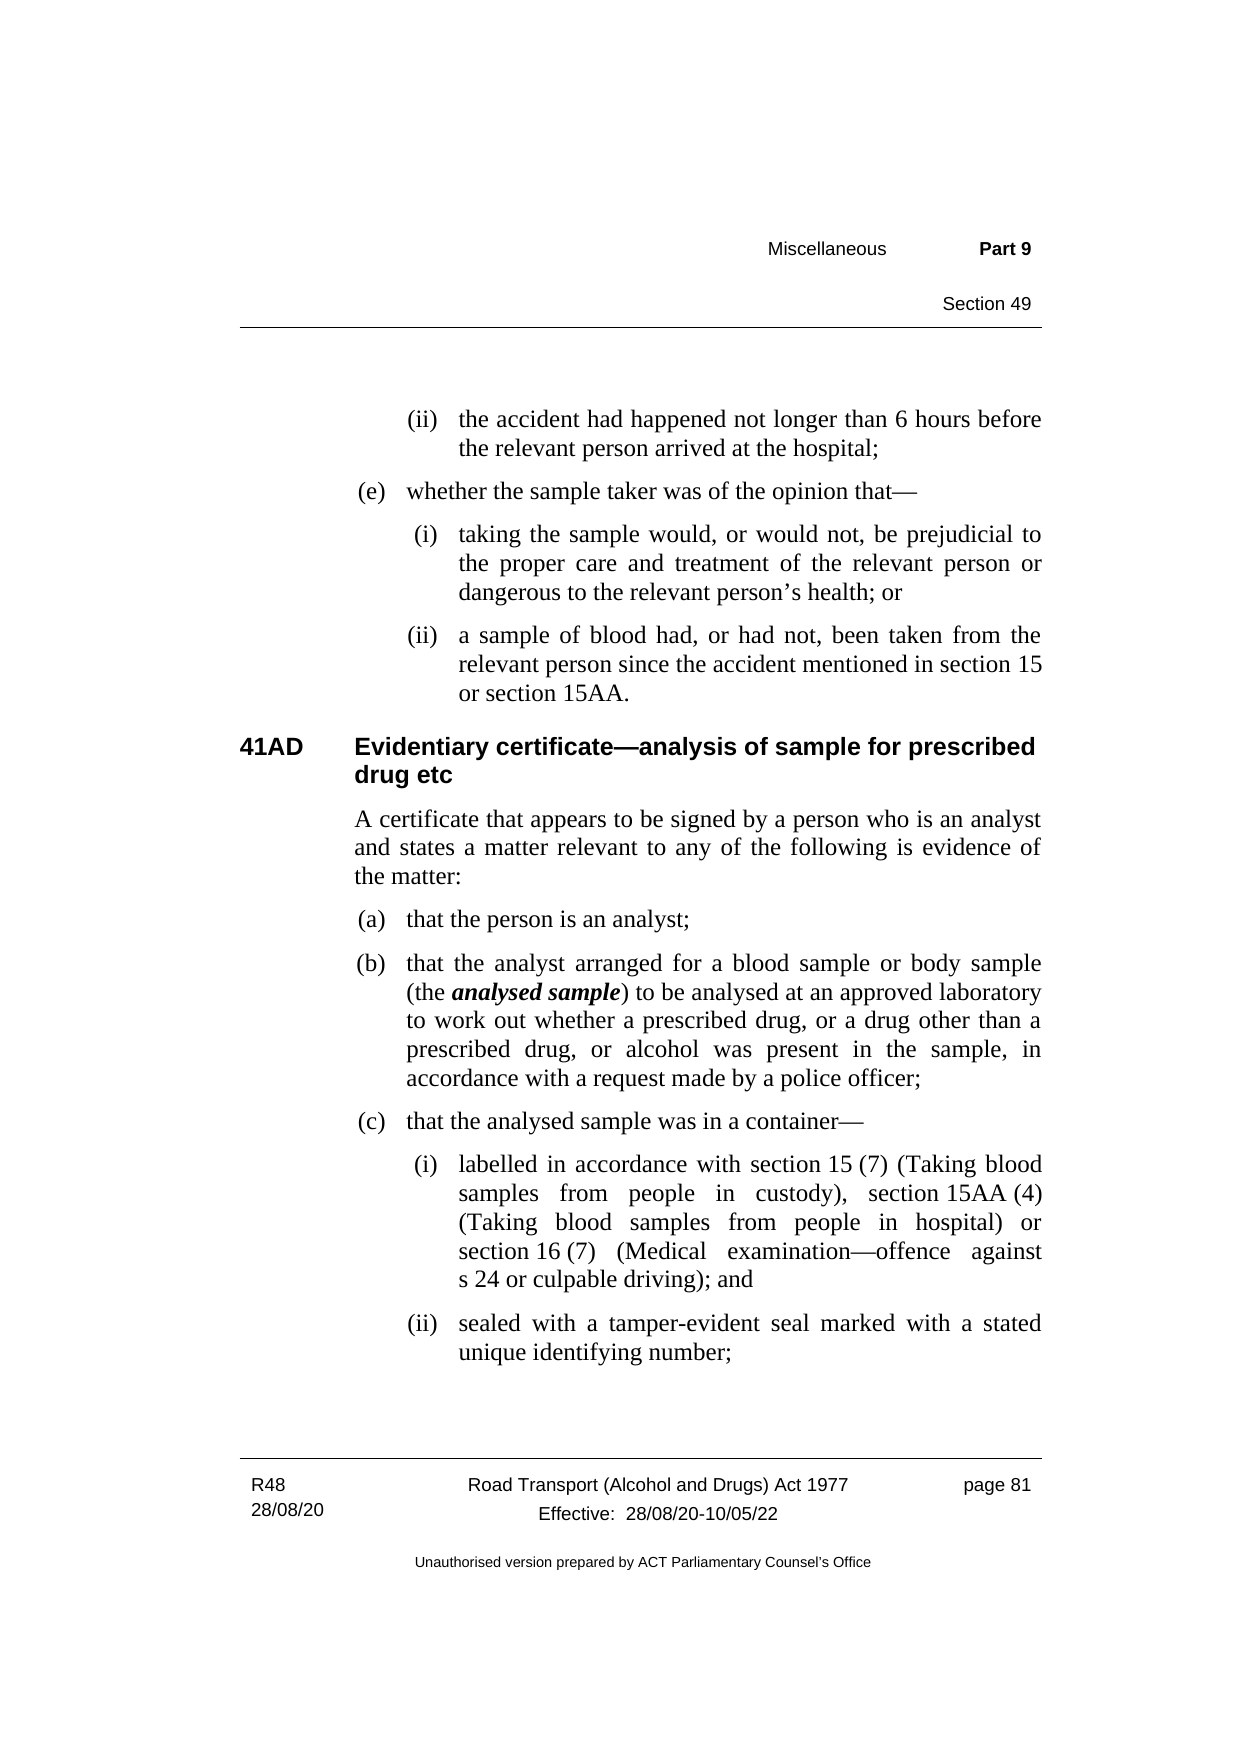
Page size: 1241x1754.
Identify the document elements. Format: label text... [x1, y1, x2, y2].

text (i) taking the sample would, or would not, be prejudicial to the proper care and treatment of the relevant person or dangerous to the relevant person’s health; or [239, 519, 1042, 606]
text (a) that the person is an analyst; [239, 904, 1042, 933]
text (b) that the analyst arranged for a blood sample or body sample (the analysed sample) to be analysed at an approved laboratory to work out whether a prescribed drug, or a drug other than a prescribed drug, or alcohol was present in the sample, in accordance with a request made by a police officer; [239, 948, 1042, 1092]
text A certificate that appears to be signed by a person who is an analyst and states a matter relevant to any of the following is evidence of the matter: [354, 804, 1042, 890]
text (ii) sealed with a tamper-evident seal marked with a stated unique identifying number; [239, 1308, 1042, 1365]
text 41AD Evidentiary certificate—analysis of sample for prescribed drug etc [239, 732, 1042, 789]
text (ii) the accident had happened not longer than 6 hours before the relevant person arrived at the hospital; [239, 404, 1042, 462]
text (i) labelled in accordance with section 15 (7) (Taking blood samples from people in custody), section 15AA (4) (Taking blood samples from people in hospital) or section 16 (7) (Medical examination—offence against s 24 or culpable driving); and [239, 1149, 1042, 1293]
text (ii) a sample of blood had, or had not, been taken from the relevant person since the accident mentioned in section 15 or section 15AA. [239, 620, 1042, 707]
text (e) whether the sample taker was of the opinion that— [239, 476, 1042, 505]
text (c) that the analysed sample was in a container— [239, 1106, 1042, 1135]
